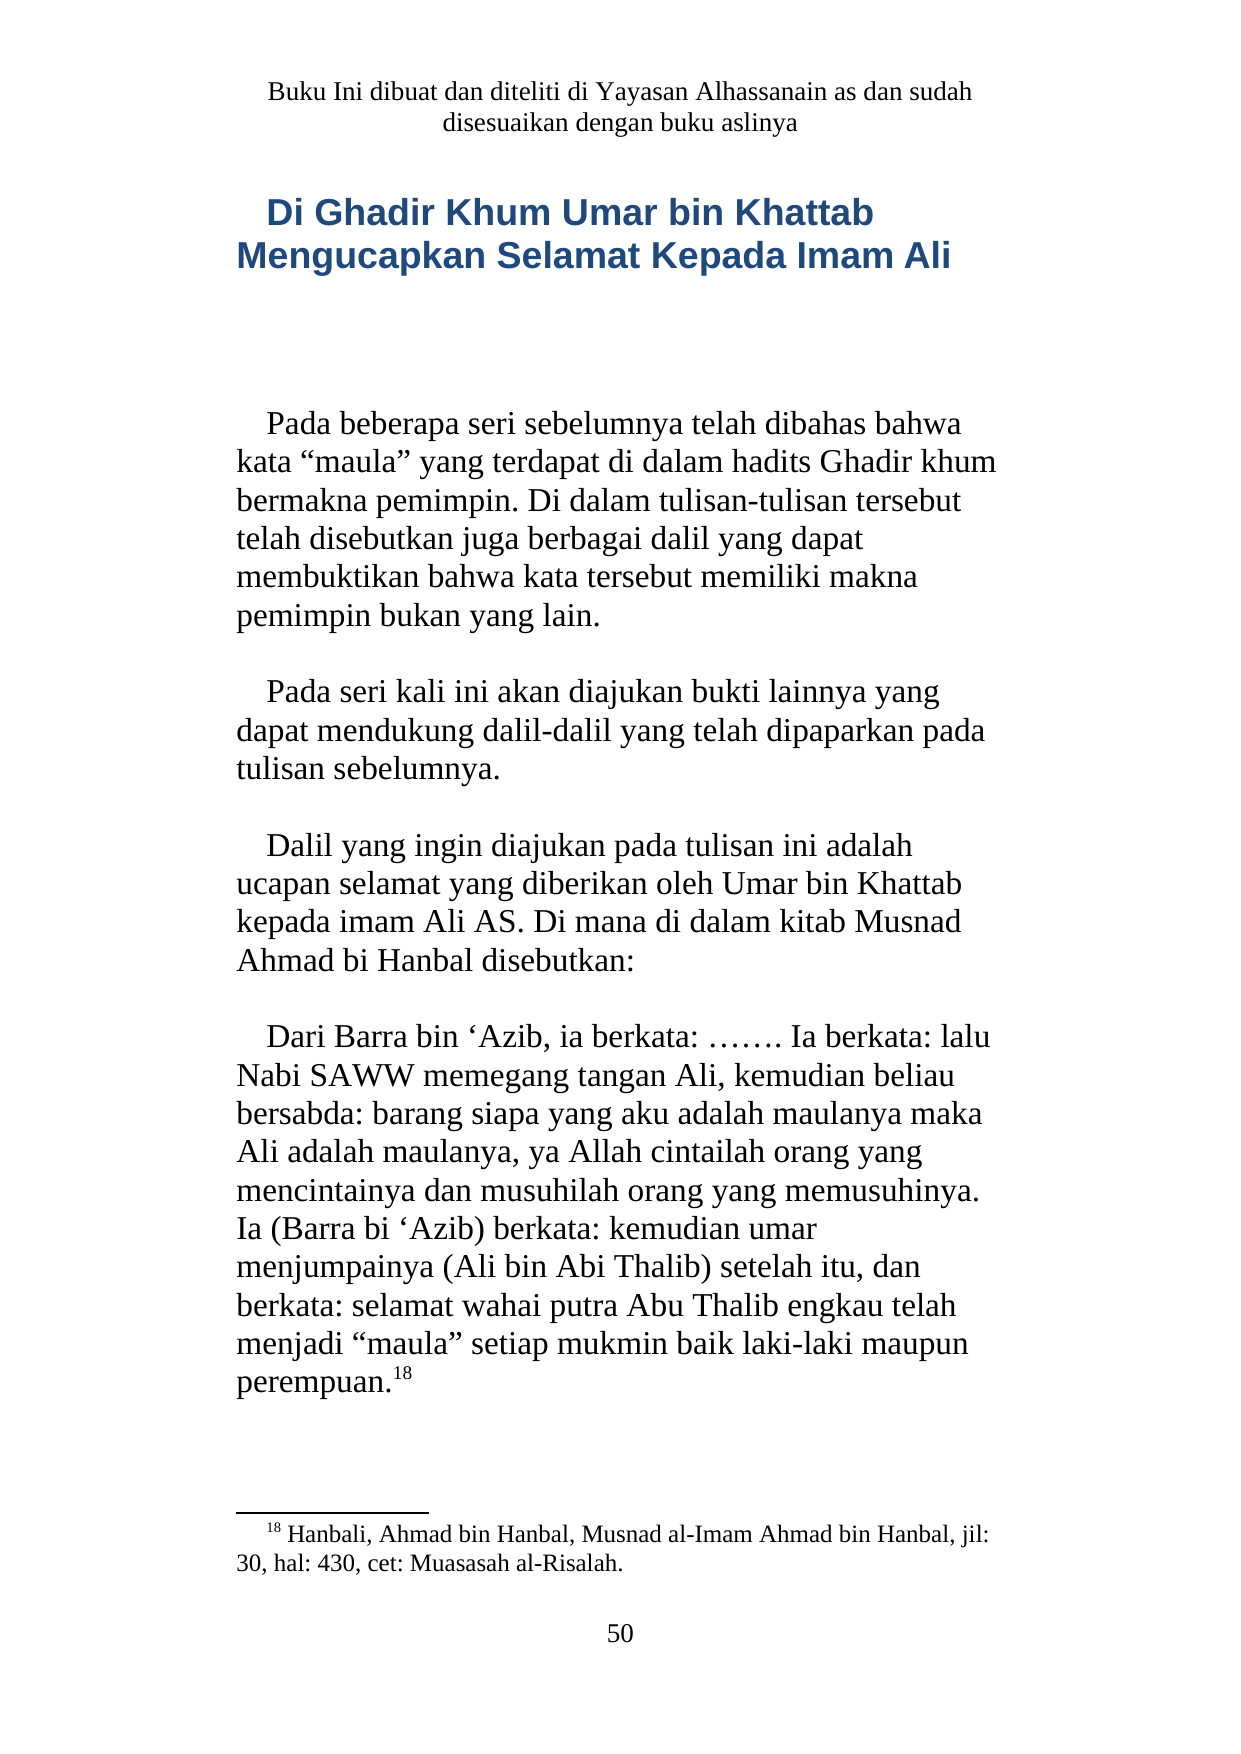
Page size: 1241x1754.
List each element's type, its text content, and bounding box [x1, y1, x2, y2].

text Pada seri kali ini akan diajukan bukti lainnya yang dapat mendukung dalil-dalil yang telah dipaparkan pada tulisan sebelumnya. [236, 672, 1004, 787]
text Dalil yang ingin diajukan pada tulisan ini adalah ucapan selamat yang diberikan oleh Umar bin Khattab kepada imam Ali AS. Di mana di dalam kitab Musnad Ahmad bi Hanbal disebutkan: [236, 825, 1004, 978]
subtitle Di Ghadir Khum Umar bin Khattab Mengucapkan Selamat Kepada Imam Ali [236, 190, 1004, 276]
text Pada beberapa seri sebelumnya telah dibahas bahwa kata “maula” yang terdapat di dalam hadits Ghadir khum bermakna pemimpin. Di dalam tulisan-tulisan tersebut telah disebutkan juga berbagai dalil yang dapat membuktikan bahwa kata tersebut memiliki makna pemimpin bukan yang lain. [236, 403, 1004, 633]
text Dari Barra bin ‘Azib, ia berkata: ……. Ia berkata: lalu Nabi SAWW memegang tangan Ali, kemudian beliau bersabda: barang siapa yang aku adalah maulanya maka Ali adalah maulanya, ya Allah cintailah orang yang mencintainya dan musuhilah orang yang memusuhinya. Ia (Barra bi ‘Azib) berkata: kemudian umar menjumpainya (Ali bin Abi Thalib) setelah itu, dan berkata: selamat wahai putra Abu Thalib engkau telah menjadi “maula” setiap mukmin baik laki-laki maupun perempuan. [236, 1017, 1004, 1400]
